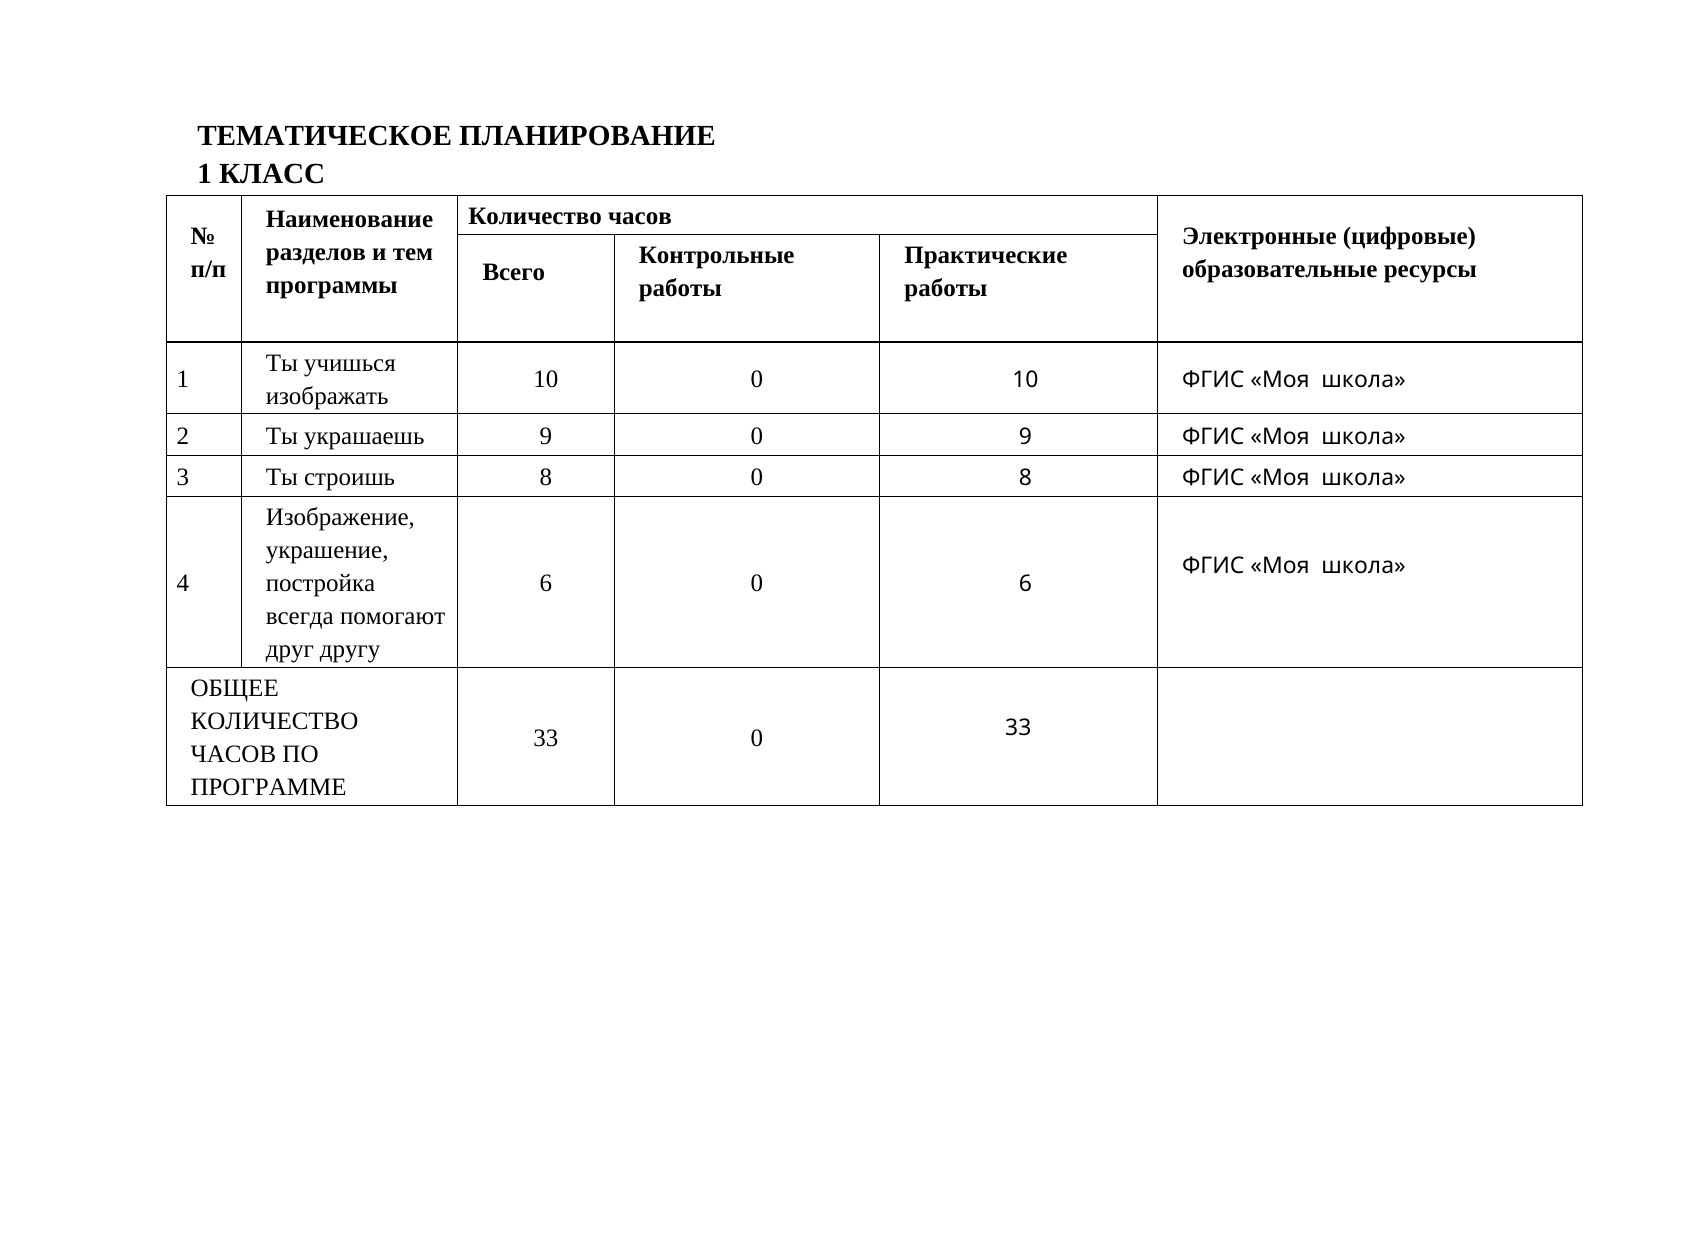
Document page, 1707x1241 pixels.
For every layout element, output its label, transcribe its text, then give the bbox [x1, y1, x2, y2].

table_cell 3 [167, 456, 241, 496]
table_cell ФГИС «Моя школа» [1158, 497, 1582, 667]
table_cell ОБЩЕЕ КОЛИЧЕСТВО ЧАСОВ ПО ПРОГРАММЕ [167, 668, 457, 805]
table_header Наименование разделов и тем программы [242, 196, 457, 341]
table_cell ФГИС «Моя школа» [1158, 414, 1582, 455]
text ТЕМАТИЧЕСКОЕ ПЛАНИРОВАНИЕ [190, 118, 1618, 152]
table_cell 1 [167, 343, 241, 413]
table_cell 33 [458, 668, 614, 805]
table_cell 9 [458, 414, 614, 455]
table_header № п/п [167, 196, 241, 341]
table_cell 0 [615, 497, 879, 667]
table_cell 6 [458, 497, 614, 667]
table_cell ФГИС «Моя школа» [1158, 456, 1582, 496]
table_cell 0 [615, 668, 879, 805]
table_cell 4 [167, 497, 241, 667]
table_cell Изображение, украшение, постройка всегда помогают друг другу [242, 497, 457, 667]
table_cell 0 [615, 456, 879, 496]
table_cell Всего [458, 235, 614, 341]
table_cell 8 [880, 456, 1157, 496]
table_cell 0 [615, 343, 879, 413]
table_cell ФГИС «Моя школа» [1158, 343, 1582, 413]
table_cell 0 [615, 414, 879, 455]
table_cell Ты строишь [242, 456, 457, 496]
table_cell 33 [880, 668, 1157, 805]
table_cell 8 [458, 456, 614, 496]
table_header Электронные (цифровые) образовательные ресурсы [1158, 196, 1582, 341]
text 1 КЛАСС [190, 157, 1618, 190]
table_cell Контрольные работы [615, 235, 879, 341]
table_cell 10 [880, 343, 1157, 413]
table_cell Ты учишься изображать [242, 343, 457, 413]
table_cell Ты украшаешь [242, 414, 457, 455]
table_cell [1158, 668, 1582, 805]
table_header Количество часов [458, 196, 1157, 234]
table_cell 2 [167, 414, 241, 455]
table_cell 10 [458, 343, 614, 413]
table_cell 6 [880, 497, 1157, 667]
table_cell Практические работы [880, 235, 1157, 341]
table_cell 9 [880, 414, 1157, 455]
